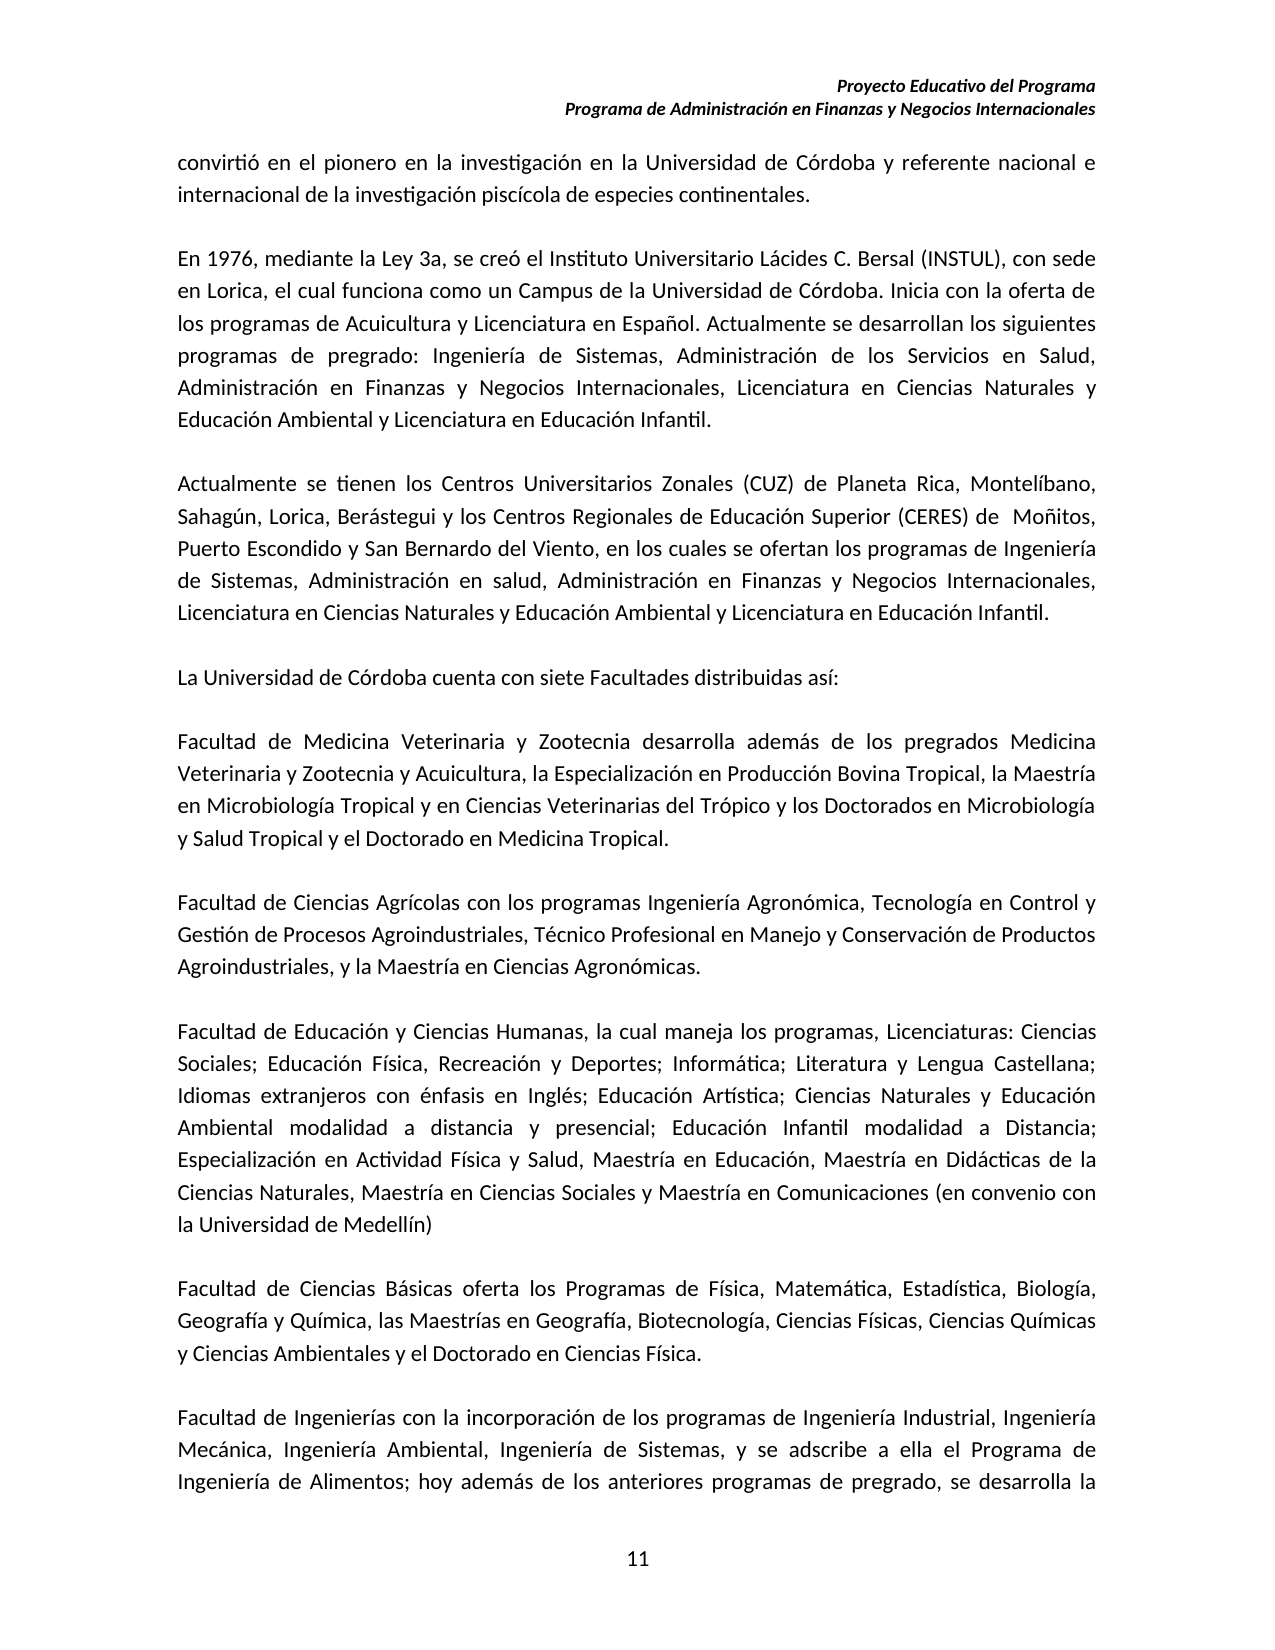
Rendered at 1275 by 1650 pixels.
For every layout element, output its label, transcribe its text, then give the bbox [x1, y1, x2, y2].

text La Universidad de Córdoba cuenta con siete Facultades distribuidas así: [177, 663, 1098, 691]
text Facultad de Educación y Ciencias Humanas, la cual maneja los programas, Licenciaturas: Ciencias Sociales; Educación Física, Recreación y Deportes; Informática; Literatura y Lengua Castellana; Idiomas extranjeros con énfasis en Inglés; Educación Artística; Ciencias Naturales y Educación Ambiental modalidad a distancia y presencial; Educación Infantil modalidad a Distancia; Especialización en Actividad Física y Salud, Maestría en Educación, Maestría en Didácticas de la Ciencias Naturales, Maestría en Ciencias Sociales y Maestría en Comunicaciones (en convenio con la Universidad de Medellín) [177, 1017, 1098, 1238]
text Facultad de Ciencias Agrícolas con los programas Ingeniería Agronómica, Tecnología en Control y Gestión de Procesos Agroindustriales, Técnico Profesional en Manejo y Conservación de Productos Agroindustriales, y la Maestría en Ciencias Agronómicas. [177, 888, 1098, 980]
text Facultad de Medicina Veterinaria y Zootecnia desarrolla además de los pregrados Medicina Veterinaria y Zootecnia y Acuicultura, la Especialización en Producción Bovina Tropical, la Maestría en Microbiología Tropical y en Ciencias Veterinarias del Trópico y los Doctorados en Microbiología y Salud Tropical y el Doctorado en Medicina Tropical. [177, 727, 1098, 852]
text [177, 1403, 1098, 1495]
text En 1976, mediante la Ley 3a, se creó el Instituto Universitario Lácides C. Bersal (INSTUL), con sede en Lorica, el cual funciona como un Campus de la Universidad de Córdoba. Inicia con la oferta de los programas de Acuicultura y Licenciatura en Español. Actualmente se desarrollan los siguientes programas de pregrado: Ingeniería de Sistemas, Administración de los Servicios en Salud, Administración en Finanzas y Negocios Internacionales, Licenciatura en Ciencias Naturales y Educación Ambiental y Licenciatura en Educación Infantil. [177, 244, 1098, 433]
text Actualmente se tienen los Centros Universitarios Zonales (CUZ) de Planeta Rica, Montelíbano, Sahagún, Lorica, Berástegui y los Centros Regionales de Educación Superior (CERES) de Moñitos, Puerto Escondido y San Bernardo del Viento, en los cuales se ofertan los programas de Ingeniería de Sistemas, Administración en salud, Administración en Finanzas y Negocios Internacionales, Licenciatura en Ciencias Naturales y Educación Ambiental y Licenciatura en Educación Infantil. [177, 469, 1098, 626]
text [177, 148, 1098, 208]
text Facultad de Ciencias Básicas oferta los Programas de Física, Matemática, Estadística, Biología, Geografía y Química, las Maestrías en Geografía, Biotecnología, Ciencias Físicas, Ciencias Químicas y Ciencias Ambientales y el Doctorado en Ciencias Física. [177, 1274, 1098, 1367]
